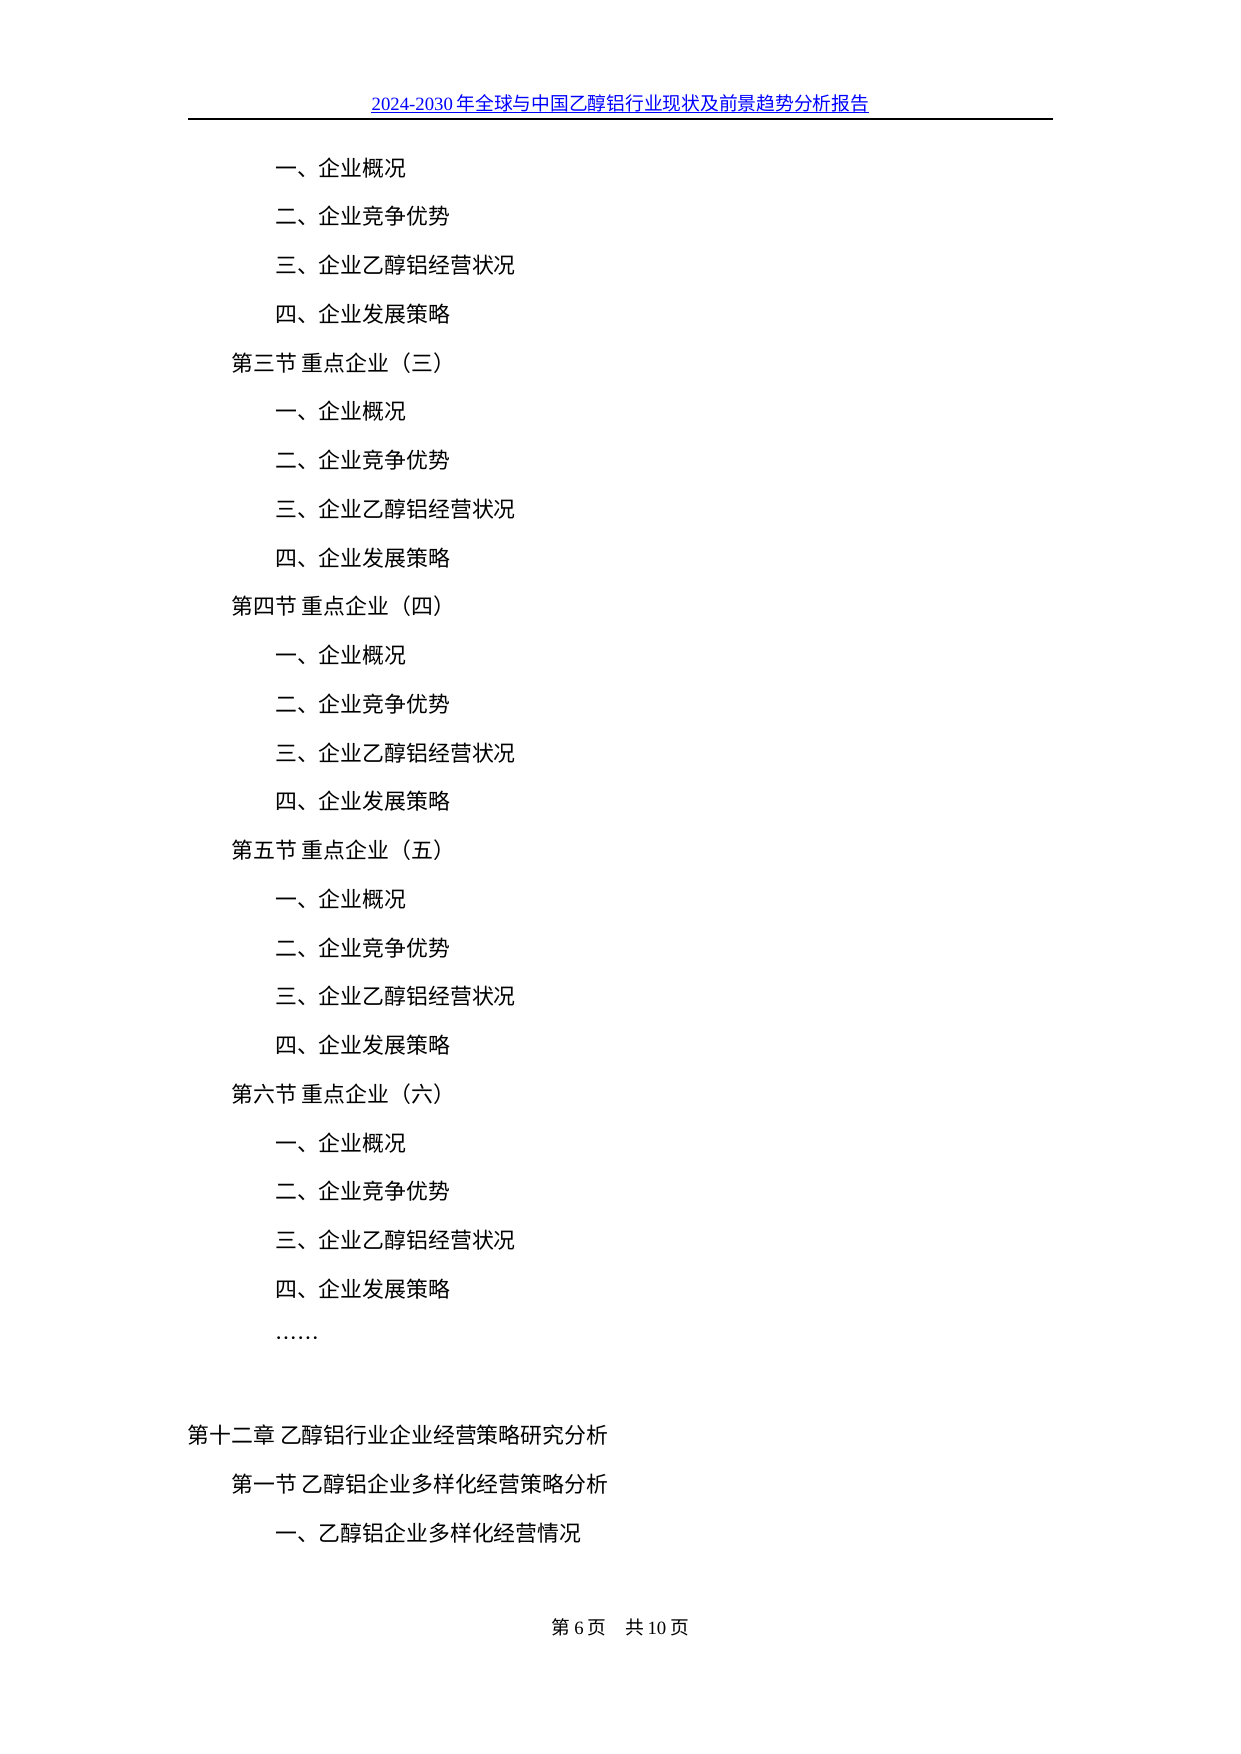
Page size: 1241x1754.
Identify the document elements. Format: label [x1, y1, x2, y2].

text [187, 150, 1053, 1548]
